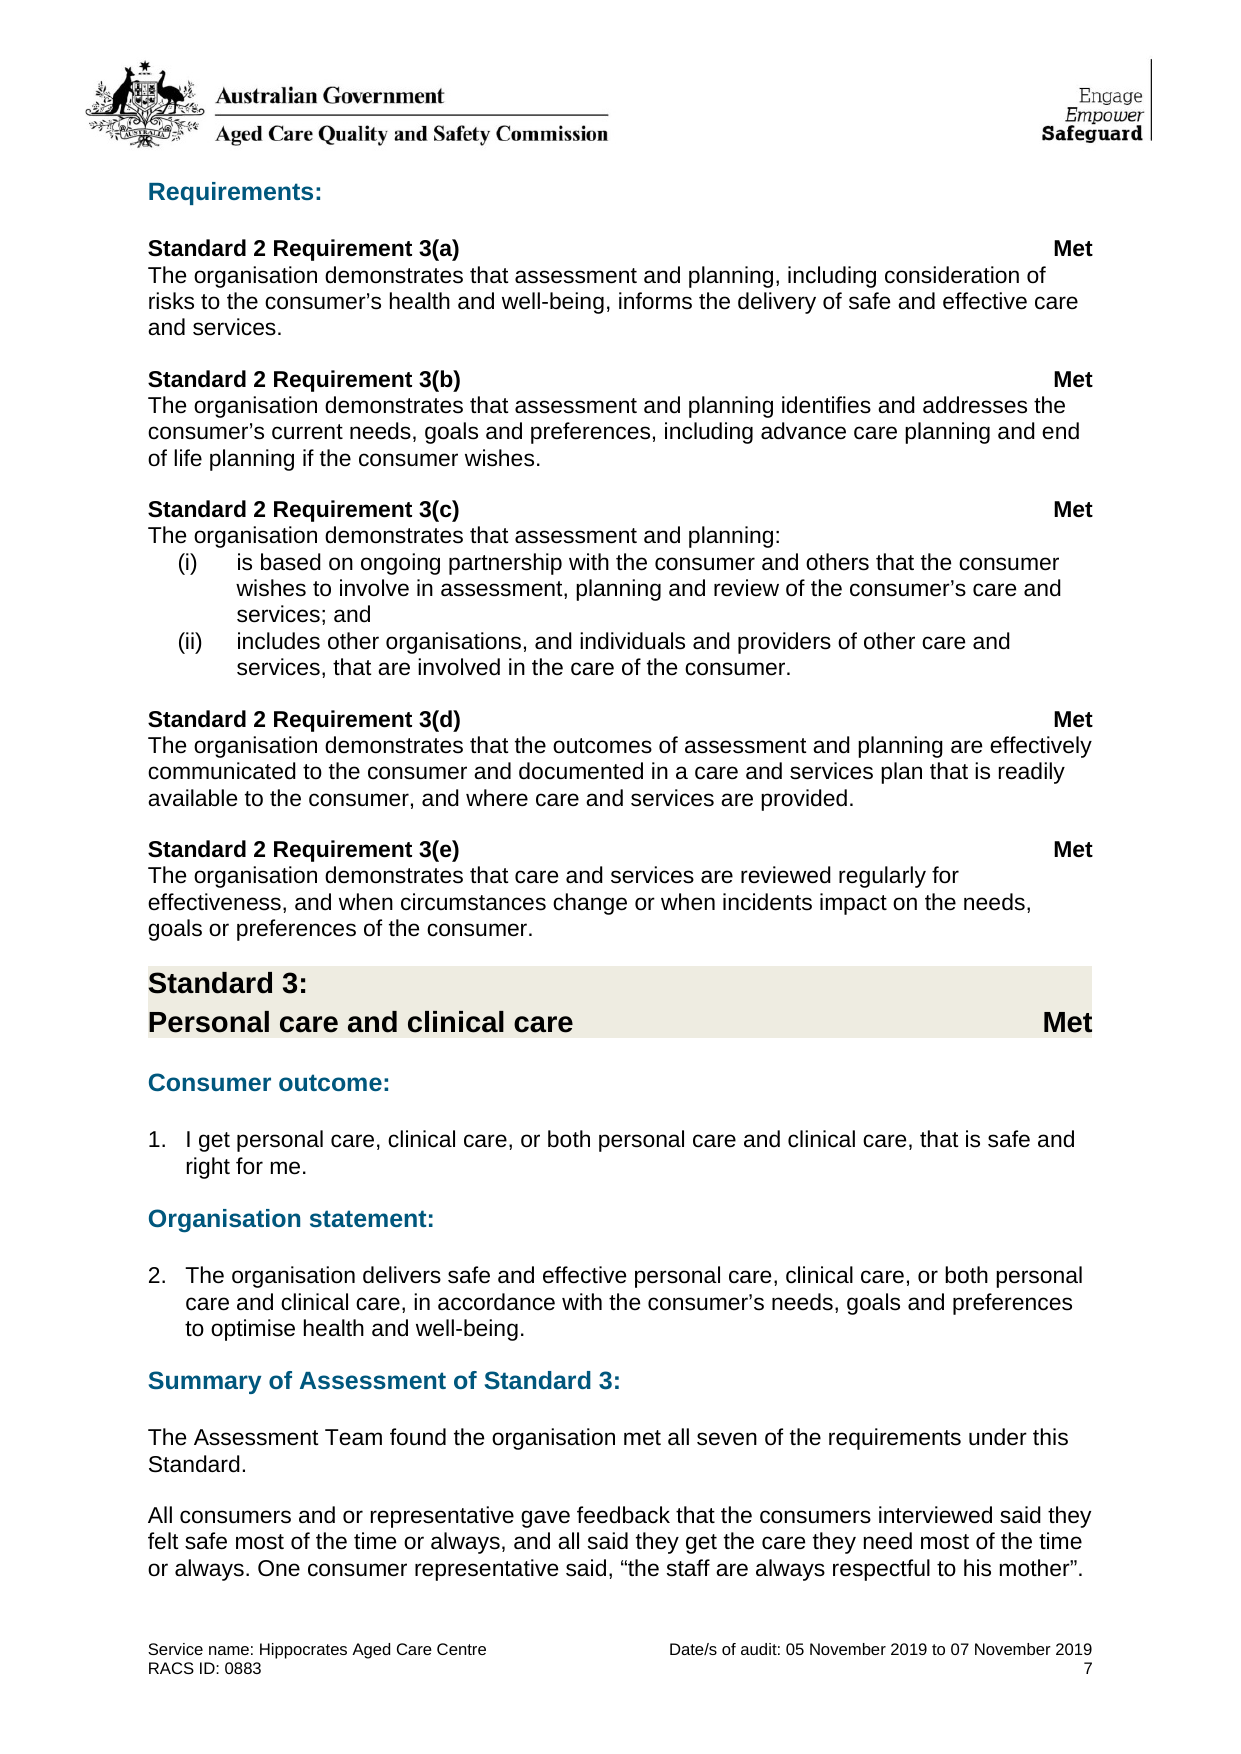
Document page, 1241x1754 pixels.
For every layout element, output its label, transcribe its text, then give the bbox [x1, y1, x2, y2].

subtitle Standard 2 Requirement 3(c) Met [148, 496, 1092, 522]
text The organisation demonstrates that care and services are reviewed regularly for effectiveness, and when circumstances change or when incidents impact on the needs, goals or preferences of the consumer. [148, 862, 1092, 941]
subtitle Standard 2 Requirement 3(a) Met [148, 235, 1092, 262]
list is based on ongoing partnership with the consumer and others that the consumer wishes to involve in assessment, planning and review of the consumer’s care and services; and [177, 549, 1092, 628]
list I get personal care, clinical care, or both personal care and clinical care, that is safe and right for me. [148, 1126, 1092, 1179]
text The organisation demonstrates that assessment and planning: [148, 522, 1092, 549]
text The organisation demonstrates that assessment and planning, including consideration of risks to the consumer’s health and well-being, informs the delivery of safe and effective care and services. [148, 262, 1092, 341]
subtitle Summary of Assessment of Standard 3: [148, 1366, 1092, 1395]
list The organisation delivers safe and effective personal care, clinical care, or both personal care and clinical care, in accordance with the consumer’s needs, goals and preferences to optimise health and well-being. [148, 1262, 1092, 1341]
subtitle Standard 2 Requirement 3(d) Met [148, 706, 1092, 732]
subtitle Standard 2 Requirement 3(e) Met [148, 836, 1092, 862]
text The organisation demonstrates that the outcomes of assessment and planning are effectively communicated to the consumer and documented in a care and services plan that is readily available to the consumer, and where care and services are provided. [148, 732, 1092, 811]
subtitle Requirements: [148, 177, 1092, 206]
subtitle Consumer outcome: [148, 1068, 1092, 1097]
list includes other organisations, and individuals and providers of other care and services, that are involved in the care of the consumer. [177, 628, 1092, 681]
subtitle Standard 3: Personal care and clinical care Met [148, 966, 1092, 1038]
picture [0, 0, 1240, 169]
text The organisation demonstrates that assessment and planning identifies and addresses the consumer’s current needs, goals and preferences, including advance care planning and end of life planning if the consumer wishes. [148, 392, 1092, 471]
subtitle Organisation statement: [148, 1204, 1092, 1233]
text The Assessment Team found the organisation met all seven of the requirements under this Standard. [148, 1424, 1092, 1477]
subtitle Standard 2 Requirement 3(b) Met [148, 366, 1092, 392]
